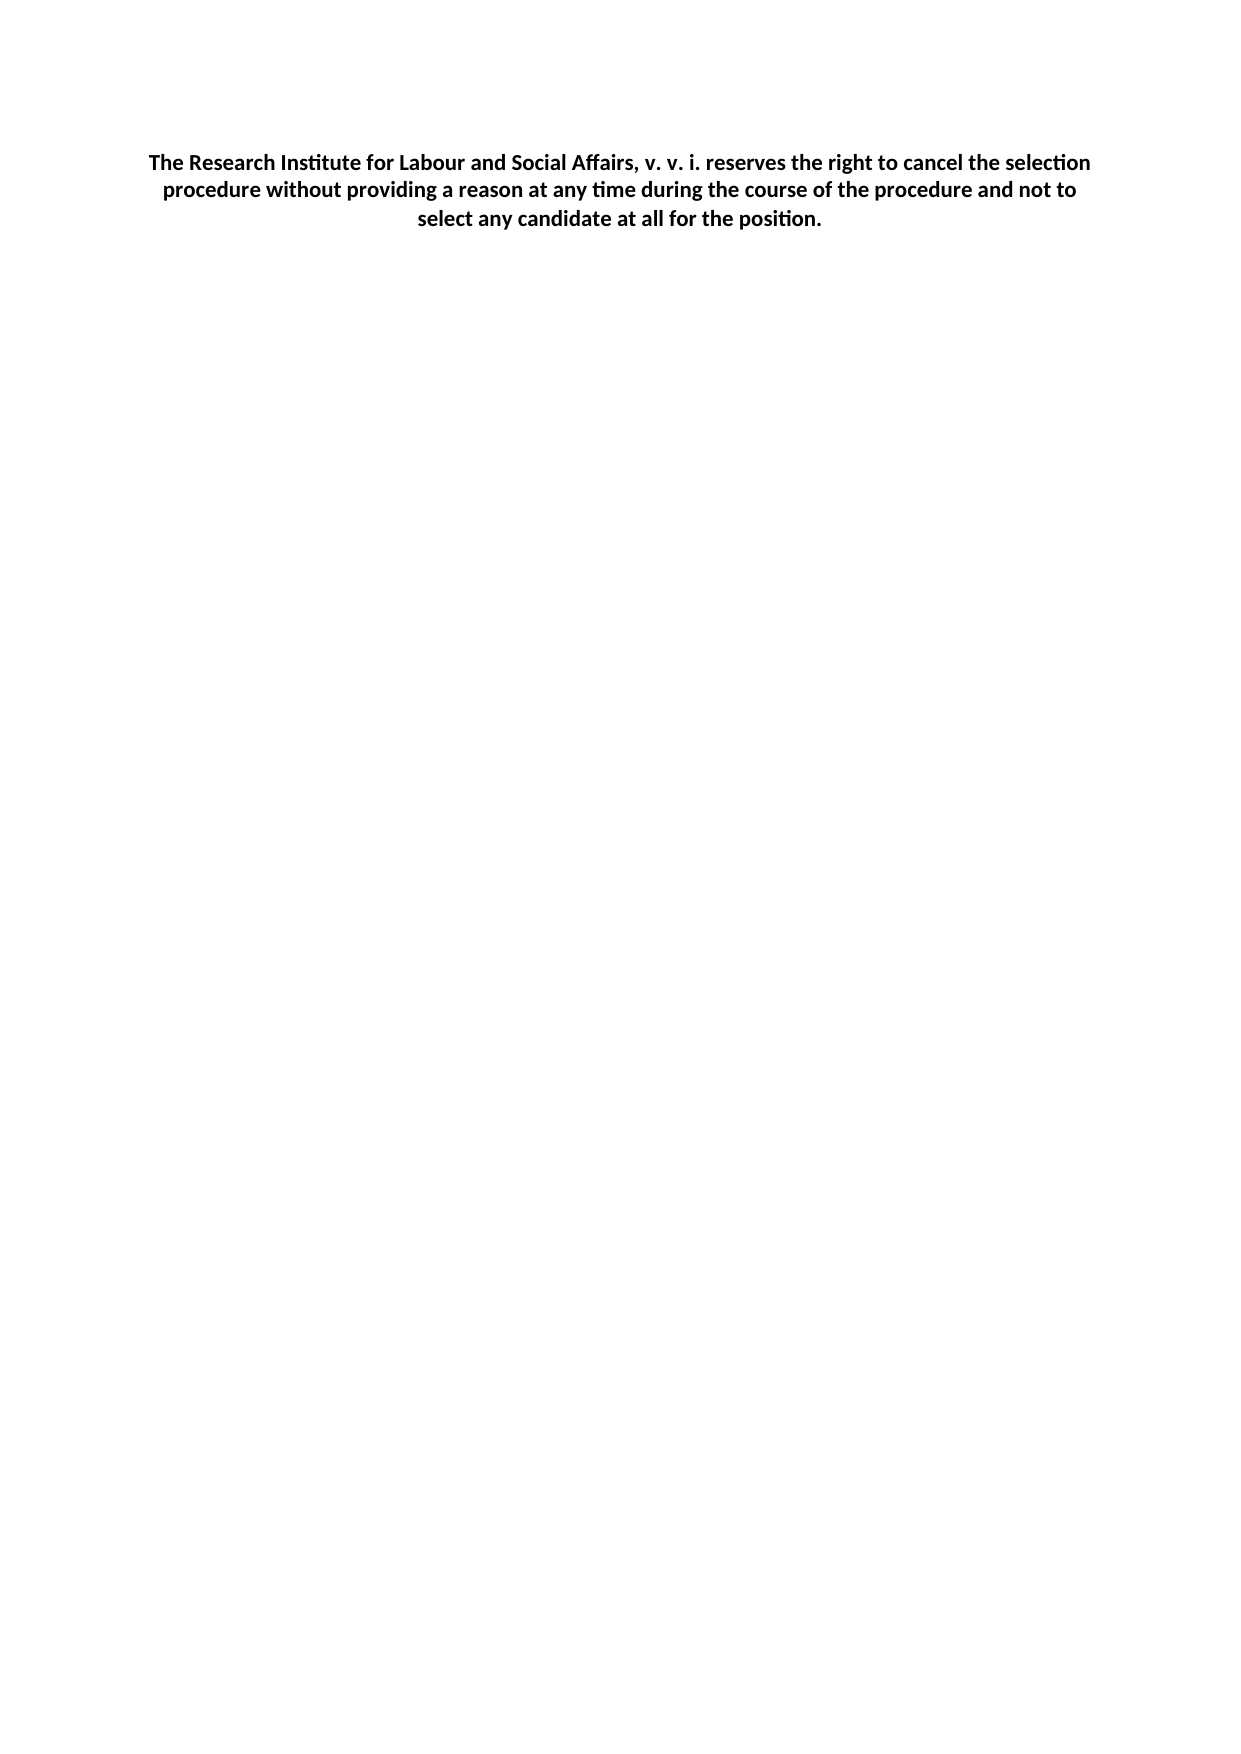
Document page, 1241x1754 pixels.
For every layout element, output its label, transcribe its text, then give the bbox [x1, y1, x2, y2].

text The Research Institute for Labour and Social Affairs, v. v. i. reserves the right to cancel the selection procedure without providing a reason at any time during the course of the procedure and not to select any candidate at all for the position. [148, 148, 1093, 232]
